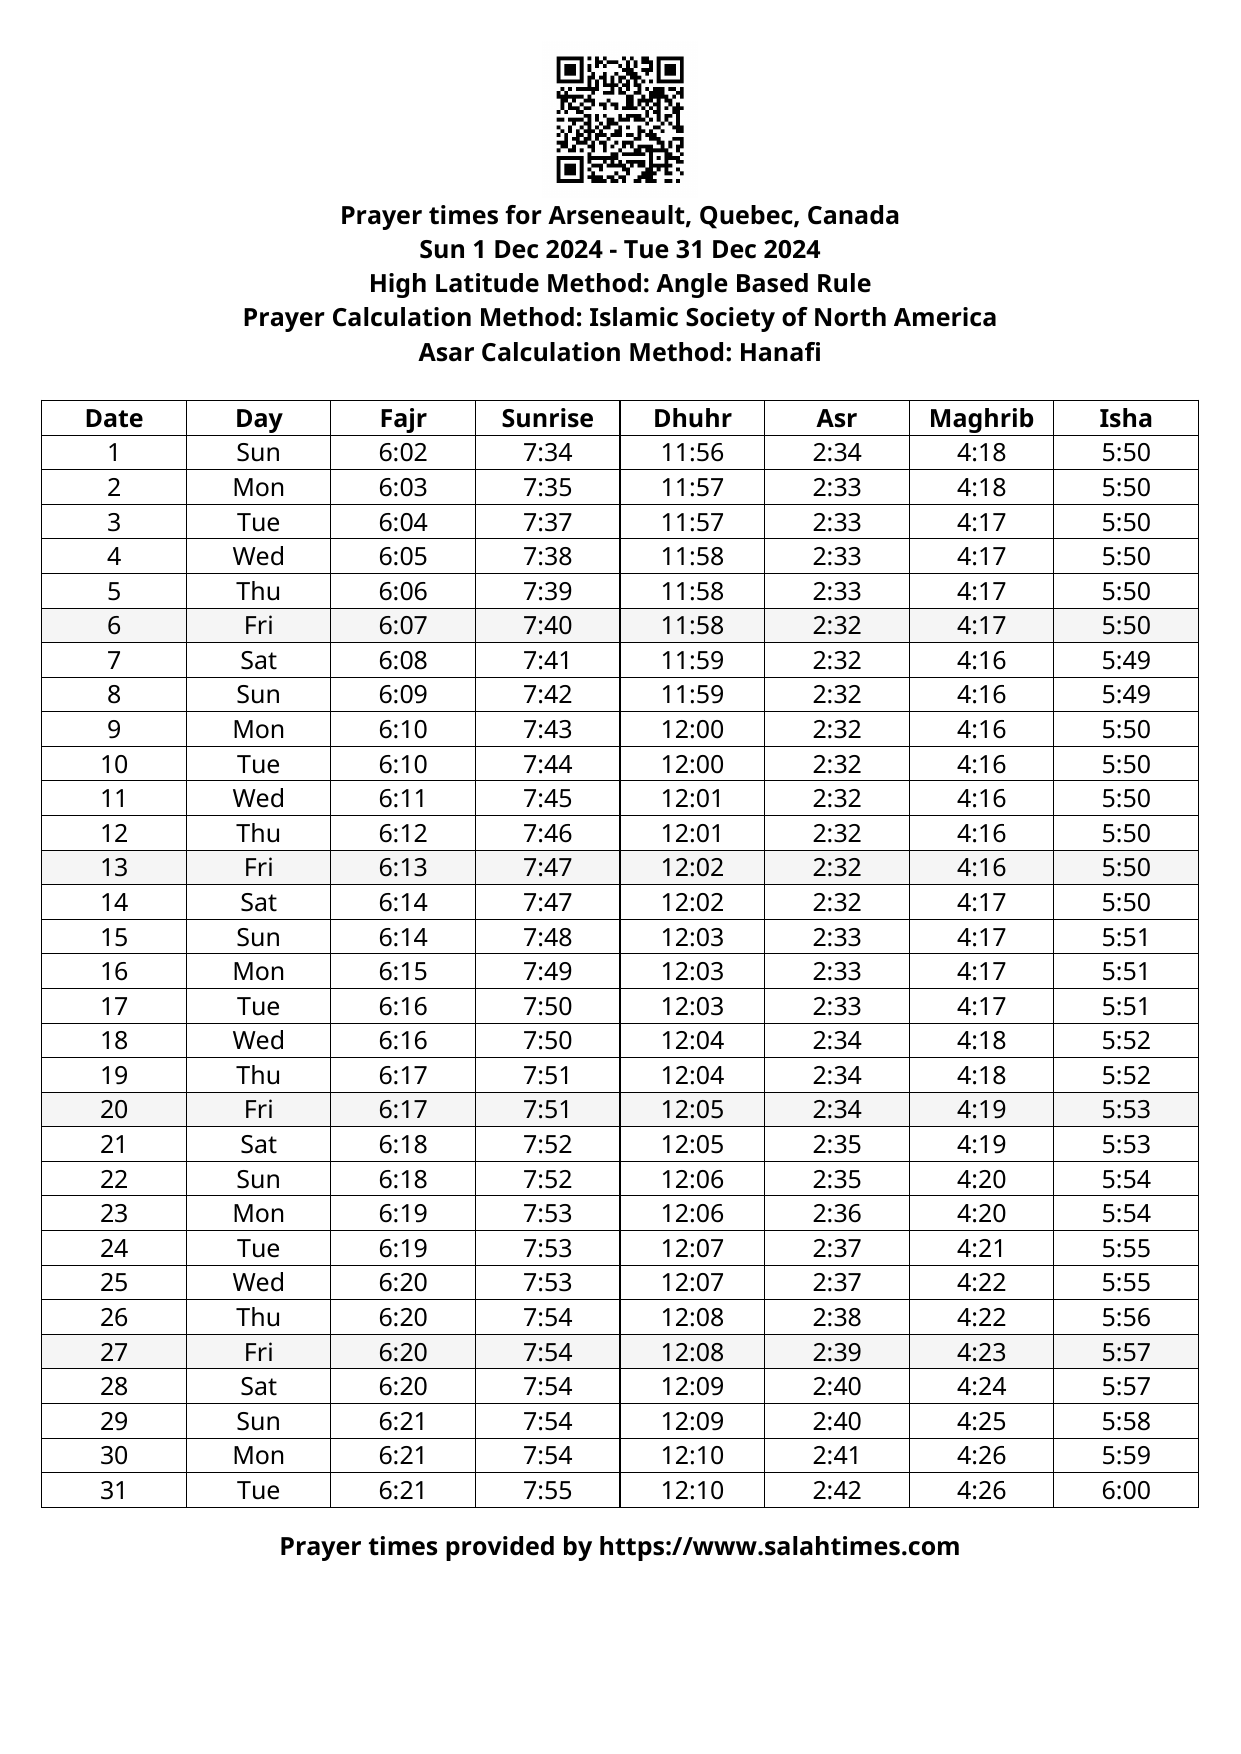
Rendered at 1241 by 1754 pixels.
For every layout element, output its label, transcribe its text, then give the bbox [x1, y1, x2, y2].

table_cell 5:49 [1054, 678, 1198, 711]
table_cell 2:32 [765, 712, 909, 746]
table_cell 6:06 [331, 574, 475, 607]
table_cell 12:07 [621, 1266, 764, 1299]
table_cell 12:05 [621, 1093, 764, 1126]
table_cell 5:52 [1054, 1024, 1198, 1057]
table_cell 4:17 [910, 989, 1053, 1022]
table_cell 12:04 [621, 1024, 764, 1057]
table_cell Tue [187, 989, 330, 1022]
table_cell 2:33 [765, 954, 909, 988]
table_cell 6:16 [331, 1024, 475, 1057]
table_cell 7 [42, 643, 186, 677]
table_cell Sun [187, 920, 330, 953]
table_cell 5:57 [1054, 1335, 1198, 1368]
table_cell 7:54 [476, 1439, 619, 1472]
table_cell 2:34 [765, 1024, 909, 1057]
table_cell 12:02 [621, 851, 764, 884]
table_cell 6:08 [331, 643, 475, 677]
table_cell 4:20 [910, 1162, 1053, 1195]
table_cell 12:06 [621, 1162, 764, 1195]
table_cell 12:00 [621, 712, 764, 746]
table_cell 4:17 [910, 539, 1053, 573]
table_cell 6:10 [331, 747, 475, 780]
table_cell 4:17 [910, 885, 1053, 919]
table_cell Thu [187, 574, 330, 607]
table_cell 5:55 [1054, 1266, 1198, 1299]
table_cell 2:33 [765, 989, 909, 1022]
table_cell 12:09 [621, 1404, 764, 1437]
table_cell 2:39 [765, 1335, 909, 1368]
table_cell 1 [42, 436, 186, 469]
table_cell 6:02 [331, 436, 475, 469]
table_cell 11 [42, 781, 186, 815]
table_cell 7:54 [476, 1369, 619, 1403]
table_cell 29 [42, 1404, 186, 1437]
table_cell 2:37 [765, 1231, 909, 1264]
table_cell 4:17 [910, 574, 1053, 607]
table_cell Fri [187, 1093, 330, 1126]
table_cell 11:58 [621, 574, 764, 607]
table_cell Mon [187, 954, 330, 988]
table_cell 3 [42, 505, 186, 538]
table_cell 7:50 [476, 989, 619, 1022]
table_cell 6:18 [331, 1127, 475, 1161]
table_cell 6:21 [331, 1404, 475, 1437]
table_header Maghrib [910, 401, 1053, 434]
table_cell 6:19 [331, 1231, 475, 1264]
table_cell 2:33 [765, 920, 909, 953]
table_cell 13 [42, 851, 186, 884]
table_cell 4:19 [910, 1093, 1053, 1126]
table_cell Sun [187, 678, 330, 711]
table_cell 2:35 [765, 1127, 909, 1161]
table_cell 2 [42, 470, 186, 504]
table_cell 12:08 [621, 1300, 764, 1334]
table_cell 27 [42, 1335, 186, 1368]
table_cell 4:18 [910, 436, 1053, 469]
table_cell 6:12 [331, 816, 475, 849]
table_cell 2:42 [765, 1473, 909, 1507]
table_cell 4:26 [910, 1439, 1053, 1472]
table_cell 6:17 [331, 1058, 475, 1092]
table_cell Sat [187, 643, 330, 677]
table_cell Wed [187, 539, 330, 573]
table_cell 4:24 [910, 1369, 1053, 1403]
table_cell 7:41 [476, 643, 619, 677]
table_cell 12:05 [621, 1127, 764, 1161]
table_cell 5 [42, 574, 186, 607]
table_cell 12:03 [621, 954, 764, 988]
table_cell Fri [187, 609, 330, 642]
table_cell 5:50 [1054, 712, 1198, 746]
table_cell 6:16 [331, 989, 475, 1022]
table_cell Mon [187, 470, 330, 504]
table_cell Fri [187, 851, 330, 884]
table_cell 2:41 [765, 1439, 909, 1472]
table_cell 2:37 [765, 1266, 909, 1299]
table_cell 28 [42, 1369, 186, 1403]
table_cell 2:33 [765, 505, 909, 538]
table_cell 7:53 [476, 1266, 619, 1299]
table_cell 20 [42, 1093, 186, 1126]
table_cell 7:54 [476, 1335, 619, 1368]
table_cell 12:08 [621, 1335, 764, 1368]
table_cell 15 [42, 920, 186, 953]
table_cell 2:34 [765, 1093, 909, 1126]
table_cell 7:46 [476, 816, 619, 849]
table_cell 7:34 [476, 436, 619, 469]
table_cell 5:58 [1054, 1404, 1198, 1437]
table_cell 7:47 [476, 851, 619, 884]
table_cell Thu [187, 1300, 330, 1334]
table_cell 12:06 [621, 1196, 764, 1230]
table_cell 4:16 [910, 781, 1053, 815]
table_cell Sat [187, 885, 330, 919]
table_cell 4:21 [910, 1231, 1053, 1264]
table_cell 12:01 [621, 816, 764, 849]
table_cell 14 [42, 885, 186, 919]
table_cell Tue [187, 1473, 330, 1507]
table_cell 11:57 [621, 470, 764, 504]
table_cell 4:16 [910, 747, 1053, 780]
table_cell Sun [187, 436, 330, 469]
table_cell 7:39 [476, 574, 619, 607]
table_cell 12:00 [621, 747, 764, 780]
table_cell 6:13 [331, 851, 475, 884]
table_cell 5:56 [1054, 1300, 1198, 1334]
table_cell 5:54 [1054, 1162, 1198, 1195]
table_cell 12:09 [621, 1369, 764, 1403]
table_cell 5:54 [1054, 1196, 1198, 1230]
table_cell 9 [42, 712, 186, 746]
table_cell 6:18 [331, 1162, 475, 1195]
table_cell 4:17 [910, 609, 1053, 642]
table_cell 6:03 [331, 470, 475, 504]
table_header Day [187, 401, 330, 434]
table_cell 2:32 [765, 816, 909, 849]
table_cell 4:18 [910, 470, 1053, 504]
table_header Date [42, 401, 186, 434]
table_cell 6:20 [331, 1300, 475, 1334]
table_cell 5:50 [1054, 470, 1198, 504]
table_cell 12 [42, 816, 186, 849]
table_cell 17 [42, 989, 186, 1022]
table_cell 12:03 [621, 920, 764, 953]
table_cell 2:32 [765, 747, 909, 780]
picture [542, 41, 699, 198]
table_cell 6:17 [331, 1093, 475, 1126]
table_cell 7:40 [476, 609, 619, 642]
table_cell 7:43 [476, 712, 619, 746]
table_cell 7:54 [476, 1300, 619, 1334]
table_cell 5:50 [1054, 747, 1198, 780]
table_cell 7:38 [476, 539, 619, 573]
table_cell 6:05 [331, 539, 475, 573]
table_cell 5:50 [1054, 609, 1198, 642]
table_cell 6:00 [1054, 1473, 1198, 1507]
table_cell 12:07 [621, 1231, 764, 1264]
table_cell 7:49 [476, 954, 619, 988]
table_cell 4:23 [910, 1335, 1053, 1368]
table_cell 2:32 [765, 851, 909, 884]
table_cell 7:48 [476, 920, 619, 953]
table_cell 5:50 [1054, 885, 1198, 919]
table_cell 5:50 [1054, 851, 1198, 884]
table_cell 4:17 [910, 920, 1053, 953]
table_cell 7:53 [476, 1196, 619, 1230]
table_cell 4:17 [910, 954, 1053, 988]
table_cell 4:16 [910, 816, 1053, 849]
table_cell 7:44 [476, 747, 619, 780]
table_header Dhuhr [621, 401, 764, 434]
table_cell Fri [187, 1335, 330, 1368]
text Prayer times for Arseneault, Quebec, Canada [42, 198, 1198, 232]
table_cell 5:57 [1054, 1369, 1198, 1403]
table_cell 5:52 [1054, 1058, 1198, 1092]
table_cell Wed [187, 1266, 330, 1299]
table_cell 6:19 [331, 1196, 475, 1230]
table_cell 12:10 [621, 1473, 764, 1507]
table_cell 4:18 [910, 1024, 1053, 1057]
table_header Asr [765, 401, 909, 434]
table_cell 19 [42, 1058, 186, 1092]
table_cell 5:51 [1054, 989, 1198, 1022]
table_cell 6:11 [331, 781, 475, 815]
table_cell 5:53 [1054, 1093, 1198, 1126]
table_cell 2:36 [765, 1196, 909, 1230]
table_cell 7:51 [476, 1093, 619, 1126]
table_cell 2:35 [765, 1162, 909, 1195]
table_cell 4:20 [910, 1196, 1053, 1230]
table_cell 5:51 [1054, 954, 1198, 988]
table_cell Sat [187, 1127, 330, 1161]
table_cell 23 [42, 1196, 186, 1230]
table_header Sunrise [476, 401, 619, 434]
table_cell Sun [187, 1162, 330, 1195]
table_cell 11:58 [621, 539, 764, 573]
table_cell 6:14 [331, 920, 475, 953]
table_cell 11:58 [621, 609, 764, 642]
table_cell 4:26 [910, 1473, 1053, 1507]
table_cell 21 [42, 1127, 186, 1161]
table_cell Mon [187, 712, 330, 746]
table_cell 4:16 [910, 851, 1053, 884]
table_cell 2:32 [765, 678, 909, 711]
table_cell 11:57 [621, 505, 764, 538]
table_cell 6:04 [331, 505, 475, 538]
table_cell 10 [42, 747, 186, 780]
table_cell 7:52 [476, 1162, 619, 1195]
table_cell Thu [187, 816, 330, 849]
table_cell 2:33 [765, 539, 909, 573]
table_cell 6 [42, 609, 186, 642]
table_cell Mon [187, 1439, 330, 1472]
table_cell 5:59 [1054, 1439, 1198, 1472]
table_cell 30 [42, 1439, 186, 1472]
table_cell 5:49 [1054, 643, 1198, 677]
table_cell 22 [42, 1162, 186, 1195]
table_cell 2:33 [765, 574, 909, 607]
table_cell 7:42 [476, 678, 619, 711]
table_cell 5:50 [1054, 539, 1198, 573]
table_cell 7:47 [476, 885, 619, 919]
table_cell 5:50 [1054, 436, 1198, 469]
table_cell 7:45 [476, 781, 619, 815]
table_cell 6:15 [331, 954, 475, 988]
table_cell 8 [42, 678, 186, 711]
table_cell Wed [187, 1024, 330, 1057]
table_cell 4:25 [910, 1404, 1053, 1437]
table_cell 2:32 [765, 885, 909, 919]
table_cell 6:07 [331, 609, 475, 642]
table_cell 7:50 [476, 1024, 619, 1057]
table_cell 2:32 [765, 781, 909, 815]
table_cell 6:14 [331, 885, 475, 919]
table_cell 11:56 [621, 436, 764, 469]
table_cell 11:59 [621, 678, 764, 711]
table_cell 7:51 [476, 1058, 619, 1092]
table_cell 4 [42, 539, 186, 573]
table_cell 6:20 [331, 1369, 475, 1403]
table_cell 6:21 [331, 1439, 475, 1472]
table_cell 5:50 [1054, 505, 1198, 538]
table_cell 2:32 [765, 609, 909, 642]
table_cell 7:54 [476, 1404, 619, 1437]
table_cell 7:52 [476, 1127, 619, 1161]
text Sun 1 Dec 2024 - Tue 31 Dec 2024 [42, 232, 1198, 266]
table_cell 6:10 [331, 712, 475, 746]
table_cell 2:33 [765, 470, 909, 504]
table_cell Tue [187, 747, 330, 780]
table_cell Sun [187, 1404, 330, 1437]
table_cell 16 [42, 954, 186, 988]
text Prayer Calculation Method: Islamic Society of North America [42, 300, 1198, 334]
table_cell 4:17 [910, 505, 1053, 538]
table_cell Tue [187, 505, 330, 538]
table_cell 6:20 [331, 1335, 475, 1368]
table_cell 7:55 [476, 1473, 619, 1507]
table_cell 5:50 [1054, 816, 1198, 849]
table_cell 4:16 [910, 643, 1053, 677]
table_cell 4:16 [910, 712, 1053, 746]
text Asar Calculation Method: Hanafi [42, 334, 1198, 368]
table_cell 2:32 [765, 643, 909, 677]
table_cell 12:10 [621, 1439, 764, 1472]
text Prayer times provided by https://www.salahtimes.com [42, 1528, 1198, 1563]
table_cell 4:22 [910, 1266, 1053, 1299]
table_cell 2:34 [765, 436, 909, 469]
table_header Isha [1054, 401, 1198, 434]
table_cell 2:40 [765, 1404, 909, 1437]
table_cell 2:38 [765, 1300, 909, 1334]
table_cell 11:59 [621, 643, 764, 677]
table_cell 31 [42, 1473, 186, 1507]
table_cell Mon [187, 1196, 330, 1230]
table_cell 24 [42, 1231, 186, 1264]
table_cell Tue [187, 1231, 330, 1264]
table_cell 6:20 [331, 1266, 475, 1299]
table_cell 6:09 [331, 678, 475, 711]
table_cell 12:02 [621, 885, 764, 919]
table_cell 2:40 [765, 1369, 909, 1403]
table_cell Thu [187, 1058, 330, 1092]
text High Latitude Method: Angle Based Rule [42, 266, 1198, 300]
table_cell 4:16 [910, 678, 1053, 711]
table_cell 18 [42, 1024, 186, 1057]
table_cell 6:21 [331, 1473, 475, 1507]
table_cell 7:35 [476, 470, 619, 504]
table_cell 5:50 [1054, 781, 1198, 815]
table_cell Wed [187, 781, 330, 815]
table_cell 5:50 [1054, 574, 1198, 607]
table_cell 2:34 [765, 1058, 909, 1092]
table_cell 5:53 [1054, 1127, 1198, 1161]
table_cell Sat [187, 1369, 330, 1403]
table_cell 5:55 [1054, 1231, 1198, 1264]
table_cell 5:51 [1054, 920, 1198, 953]
table_header Fajr [331, 401, 475, 434]
table_cell 12:03 [621, 989, 764, 1022]
table_cell 4:19 [910, 1127, 1053, 1161]
table_cell 4:18 [910, 1058, 1053, 1092]
table_cell 12:04 [621, 1058, 764, 1092]
table_cell 7:37 [476, 505, 619, 538]
table_cell 26 [42, 1300, 186, 1334]
table_cell 25 [42, 1266, 186, 1299]
table_cell 4:22 [910, 1300, 1053, 1334]
table_cell 7:53 [476, 1231, 619, 1264]
table_cell 12:01 [621, 781, 764, 815]
